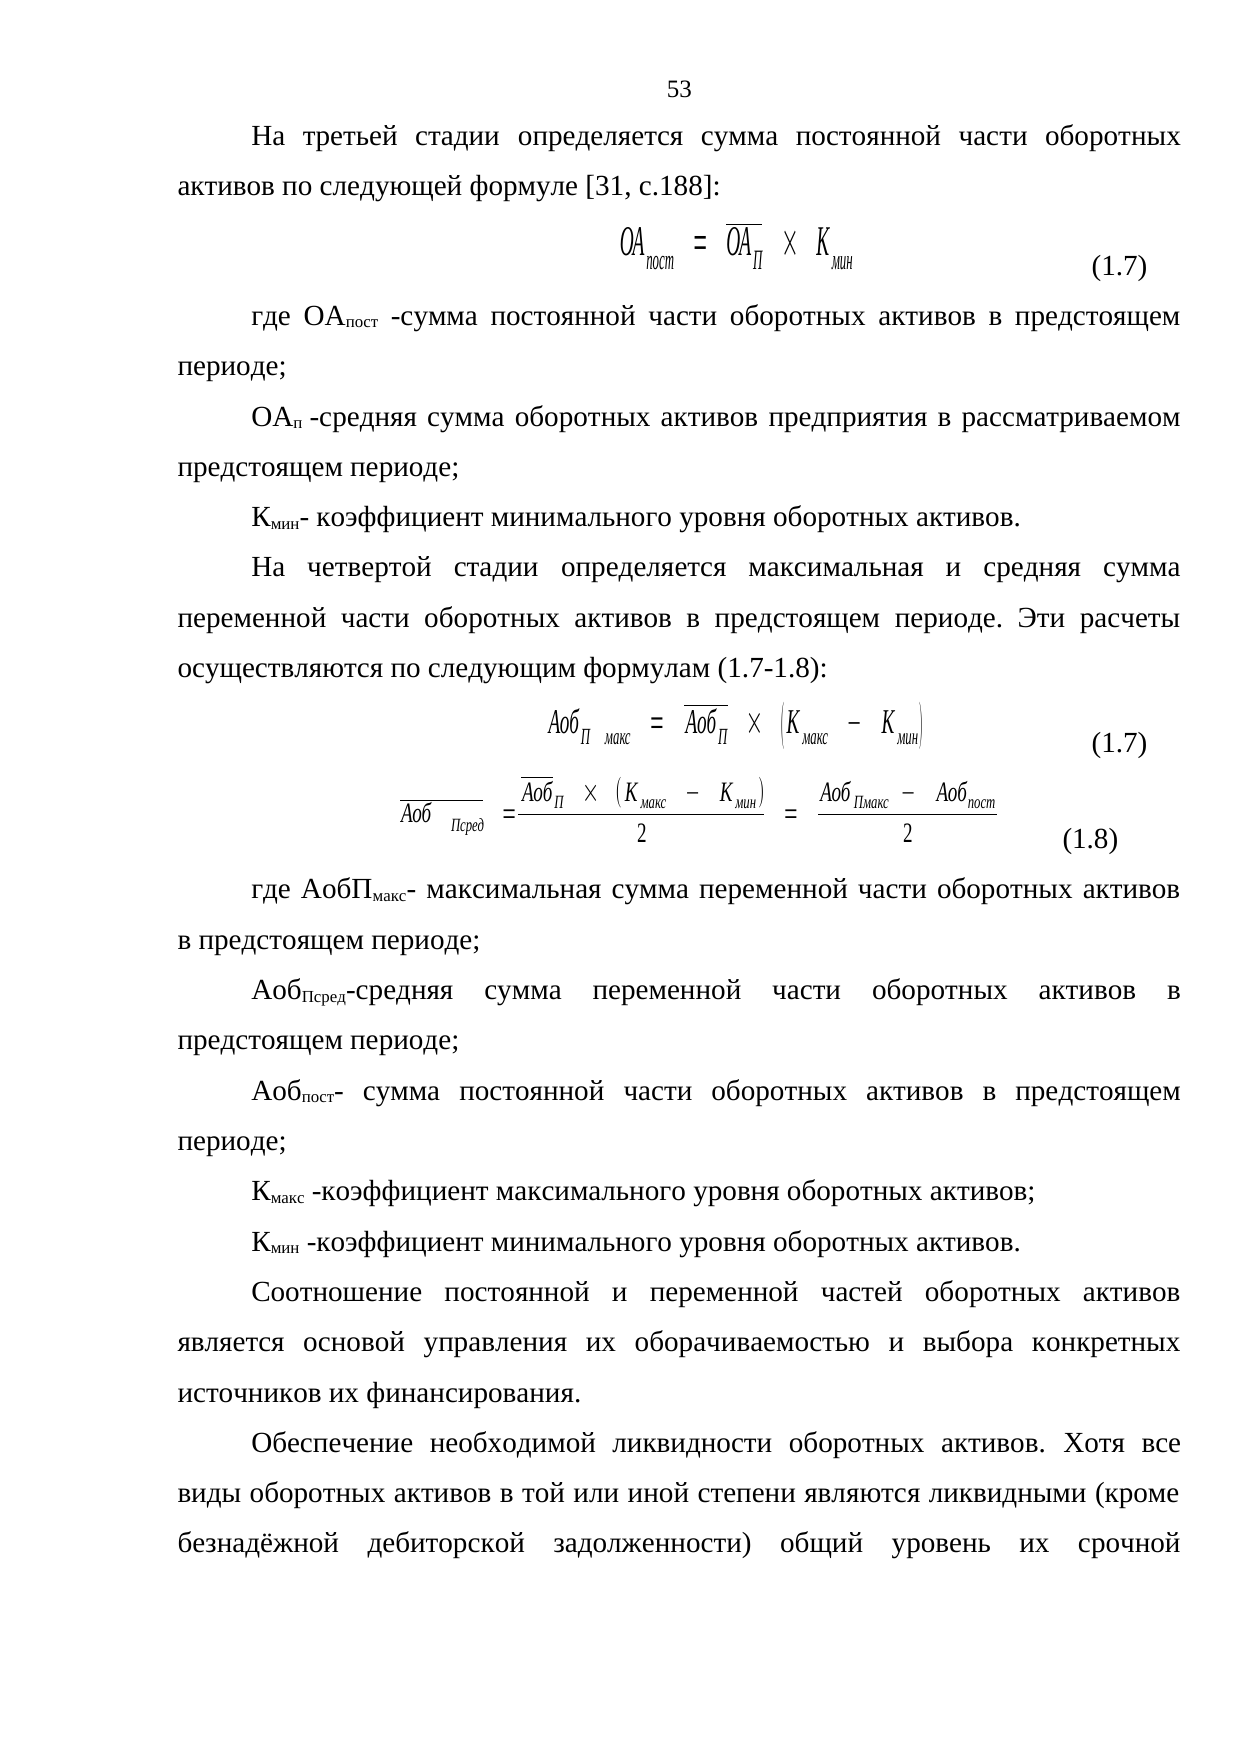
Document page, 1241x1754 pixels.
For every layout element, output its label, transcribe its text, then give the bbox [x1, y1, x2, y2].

text Кмин- коэффициент минимального уровня оборотных активов. [177, 499, 1181, 533]
text где АобПмакс- максимальная сумма переменной части оборотных активов в предстоящем периоде; [177, 872, 1181, 955]
text где ОАпост -сумма постоянной части оборотных активов в предстоящем периоде; [177, 298, 1181, 382]
text На третьей стадии определяется сумма постоянной части оборотных активов по следующей формуле [31, с.188]: [177, 118, 1181, 202]
text Кмакс -коэффициент максимального уровня оборотных активов; [177, 1173, 1181, 1207]
text Кмин -коэффициент минимального уровня оборотных активов. [177, 1224, 1181, 1257]
text (1.7) [177, 219, 1181, 281]
text АобПсред-средняя сумма переменной части оборотных активов в предстоящем периоде; [177, 972, 1181, 1056]
text На четвертой стадии определяется максимальная и средняя сумма переменной части оборотных активов в предстоящем периоде. Эти расчеты осуществляются по следующим формулам (1.7-1.8): [177, 549, 1181, 684]
text ОАп -средняя сумма оборотных активов предприятия в рассматриваемом предстоящем периоде; [177, 399, 1181, 482]
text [177, 1425, 1181, 1559]
text (1.7) [472, 701, 1181, 758]
text Аобпост- сумма постоянной части оборотных активов в предстоящем периоде; [177, 1073, 1181, 1157]
text Соотношение постоянной и переменной частей оборотных активов является основой управления их оборачиваемостью и выбора конкретных источников их финансирования. [177, 1274, 1181, 1408]
text (1.8) [324, 775, 1181, 855]
